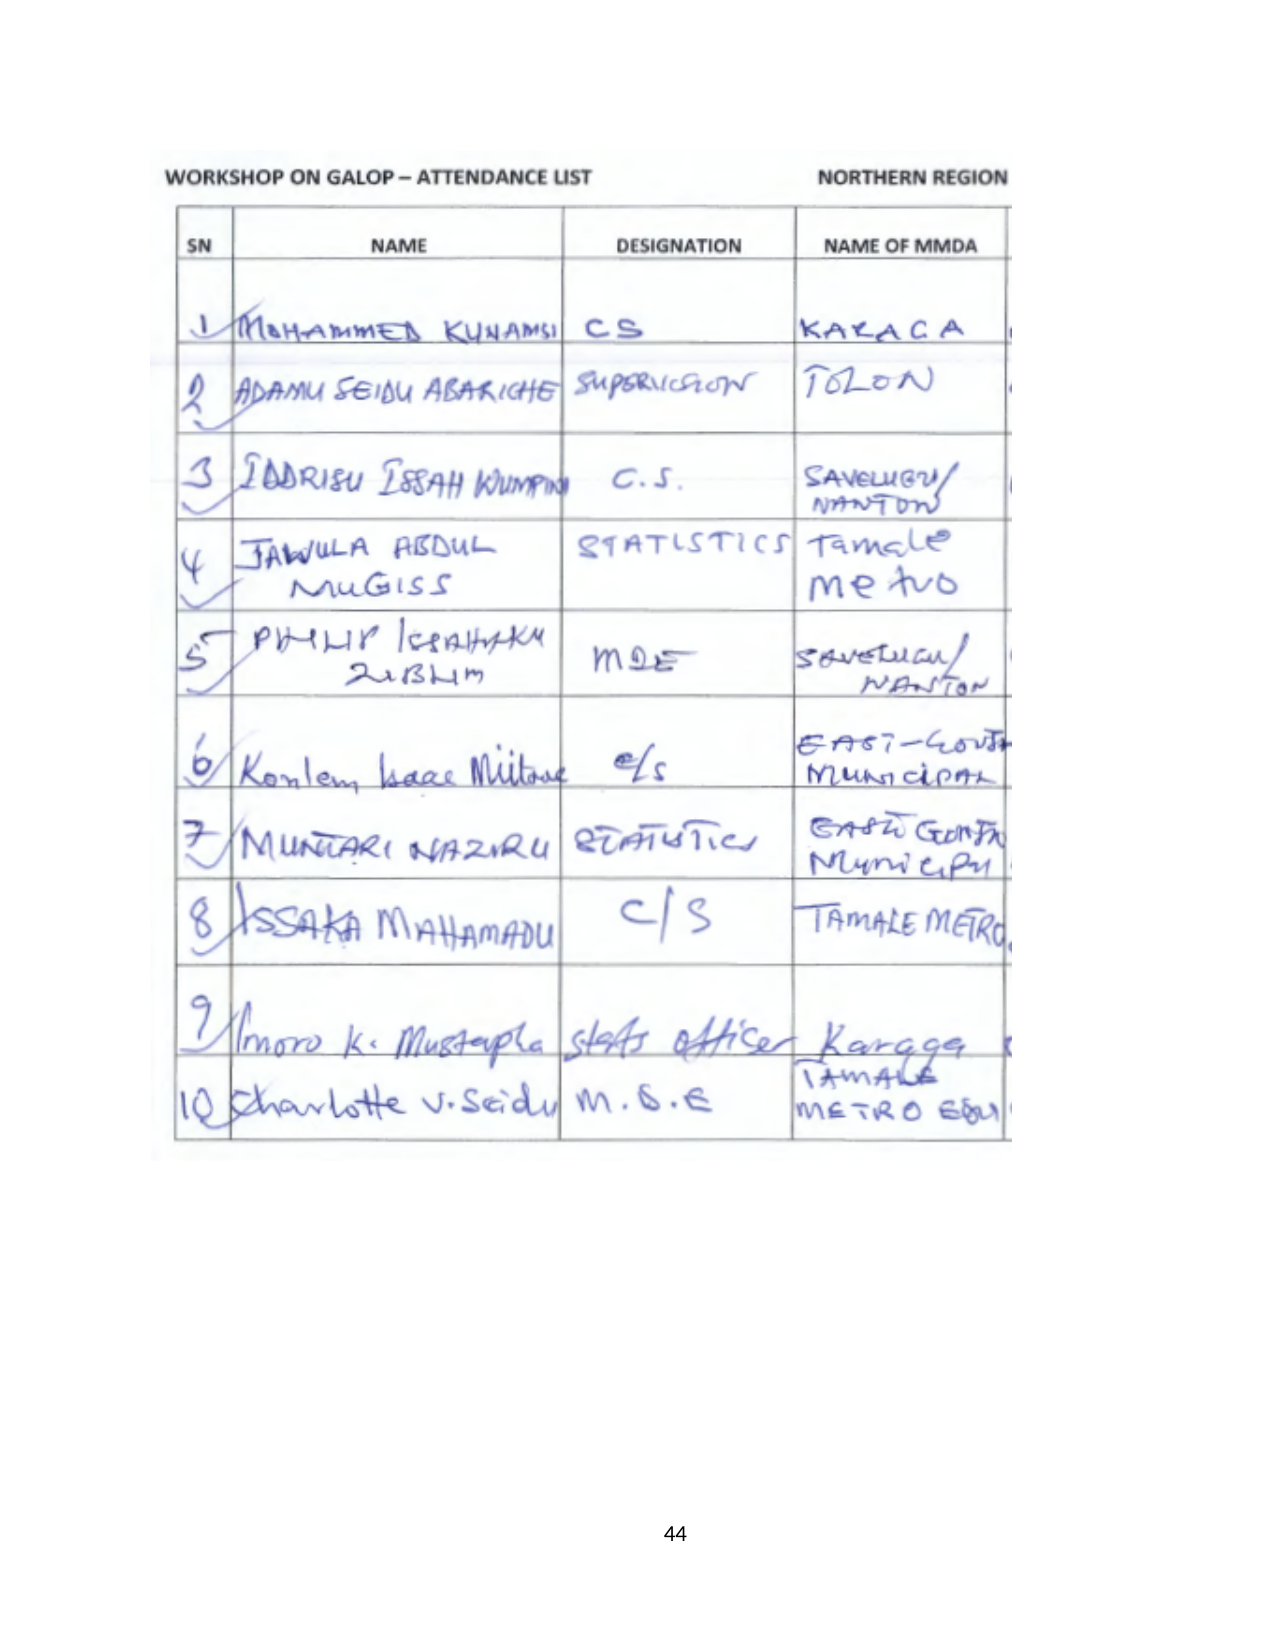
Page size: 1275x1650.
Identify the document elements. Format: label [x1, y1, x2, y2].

picture [150, 150, 1012, 1161]
